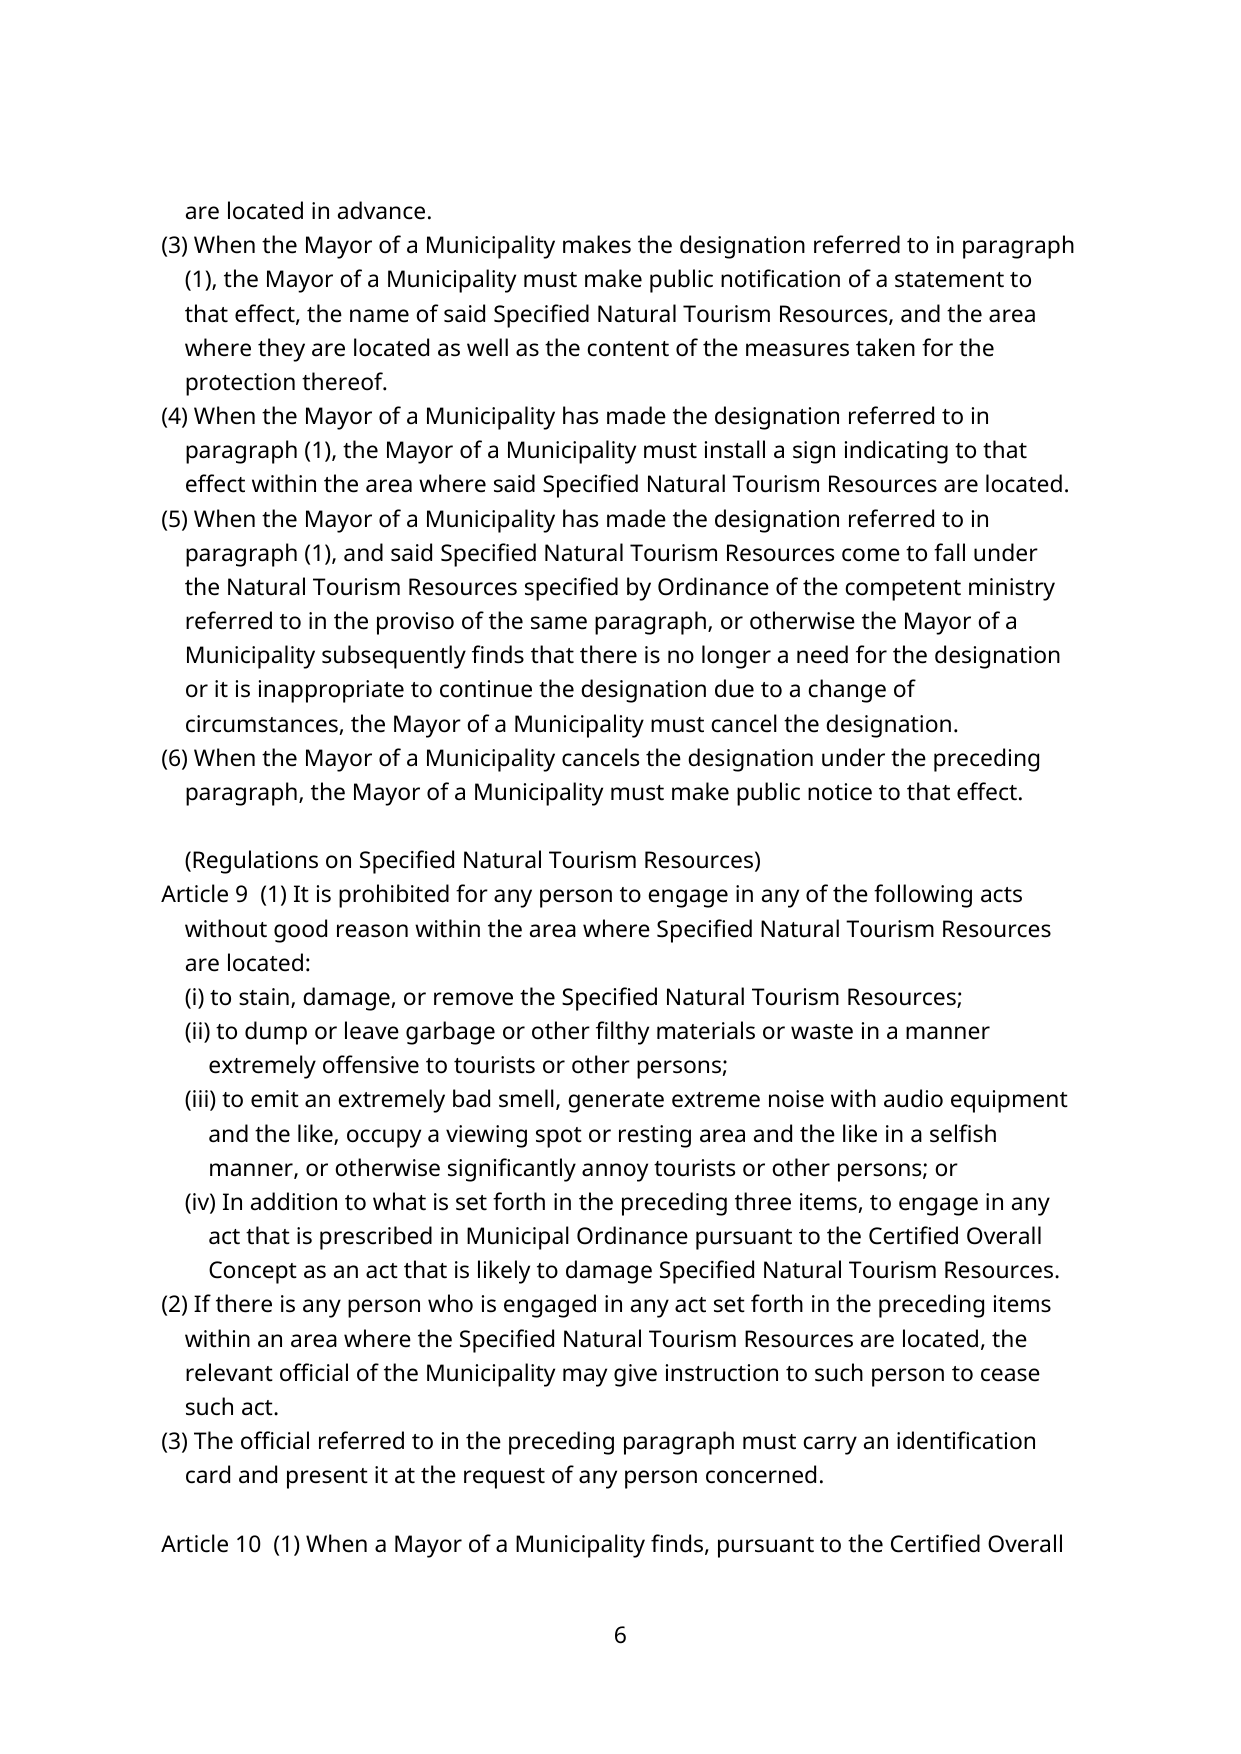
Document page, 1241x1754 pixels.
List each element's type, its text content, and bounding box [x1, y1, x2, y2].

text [161, 194, 1079, 228]
text (3) The official referred to in the preceding paragraph must carry an identification card and present it at the request of any person concerned. [161, 1424, 1079, 1492]
text (2) If there is any person who is engaged in any act set forth in the preceding items within an area where the Specified Natural Tourism Resources are located, the relevant official of the Municipality may give instruction to such person to cease such act. [161, 1287, 1079, 1424]
text (4) When the Mayor of a Municipality has made the designation referred to in paragraph (1), the Mayor of a Municipality must install a sign indicating to that effect within the area where said Specified Natural Tourism Resources are located. [161, 399, 1079, 501]
text (iii) to emit an extremely bad smell, generate extreme noise with audio equipment and the like, occupy a viewing spot or resting area and the like in a selfish manner, or otherwise significantly annoy tourists or other persons; or [184, 1082, 1079, 1184]
text Article 9 (1) It is prohibited for any person to engage in any of the following acts without good reason within the area where Specified Natural Tourism Resources are located: [161, 877, 1079, 979]
text (5) When the Mayor of a Municipality has made the designation referred to in paragraph (1), and said Specified Natural Tourism Resources come to fall under the Natural Tourism Resources specified by Ordinance of the competent ministry referred to in the proviso of the same paragraph, or otherwise the Mayor of a Municipality subsequently finds that there is no longer a need for the designation or it is inappropriate to continue the designation due to a change of circumstances, the Mayor of a Municipality must cancel the designation. [161, 501, 1079, 740]
text (3) When the Mayor of a Municipality makes the designation referred to in paragraph (1), the Mayor of a Municipality must make public notification of a statement to that effect, the name of said Specified Natural Tourism Resources, and the area where they are located as well as the content of the measures taken for the protection thereof. [161, 228, 1079, 399]
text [161, 1526, 1079, 1560]
text (6) When the Mayor of a Municipality cancels the designation under the preceding paragraph, the Mayor of a Municipality must make public notice to that effect. [161, 740, 1079, 809]
text (i) to stain, damage, or remove the Specified Natural Tourism Resources; [184, 979, 1079, 1014]
text (iv) In addition to what is set forth in the preceding three items, to engage in any act that is prescribed in Municipal Ordinance pursuant to the Certified Overall Concept as an act that is likely to damage Specified Natural Tourism Resources. [184, 1184, 1079, 1287]
text (Regulations on Specified Natural Tourism Resources) [184, 843, 1079, 877]
text (ii) to dump or leave garbage or other filthy materials or waste in a manner extremely offensive to tourists or other persons; [184, 1014, 1079, 1082]
